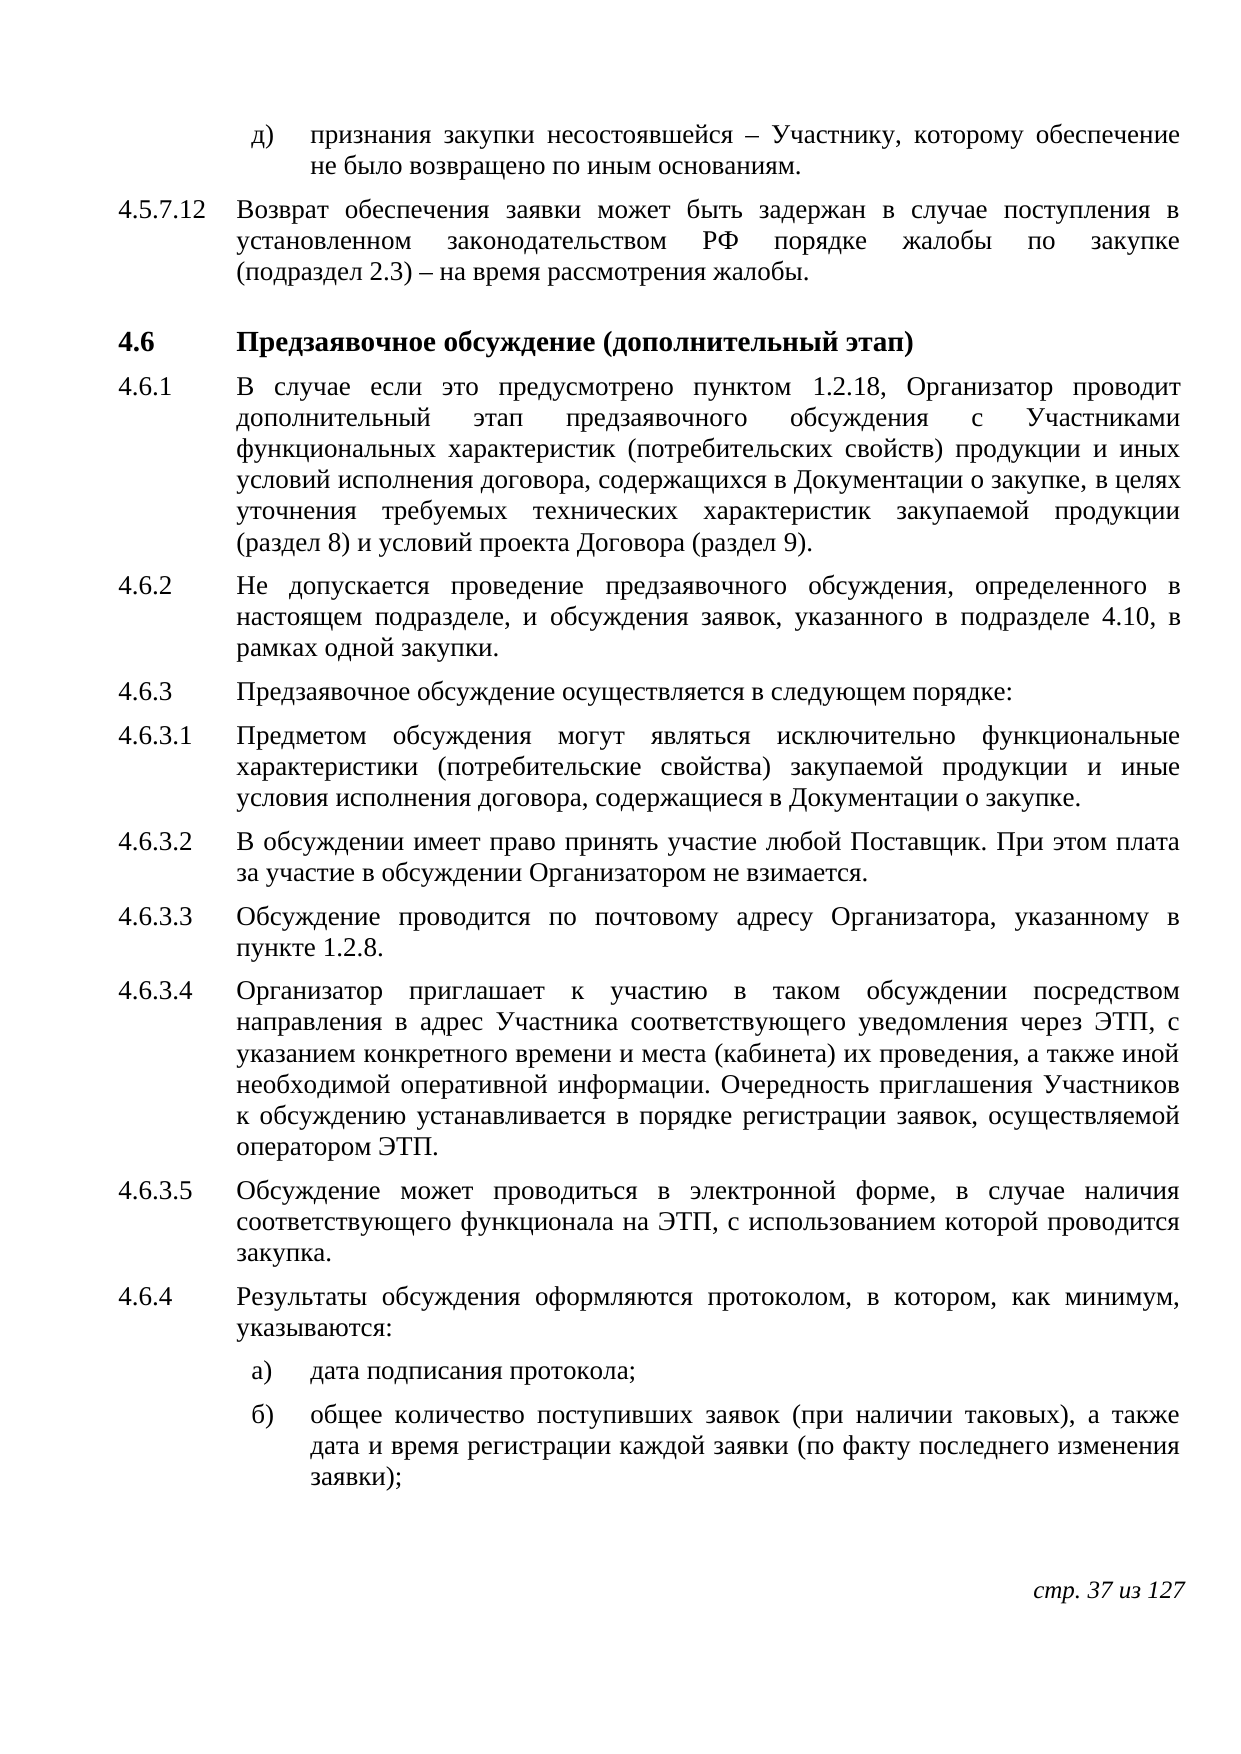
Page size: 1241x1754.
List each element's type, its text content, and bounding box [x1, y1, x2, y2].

text Возврат обеспечения заявки может быть задержан в случае поступления в установленном законодательством РФ порядке жалобы по закупке (подраздел 2.3) – на время рассмотрения жалобы. [118, 193, 1181, 286]
text общее количество поступивших заявок (при наличии таковых), а также дата и время регистрации каждой заявки (по факту последнего изменения заявки); [251, 1398, 1181, 1492]
text Предзаявочное обсуждение осуществляется в следующем порядке: [118, 675, 1181, 706]
text Не допускается проведение предзаявочного обсуждения, определенного в настоящем подразделе, и обсуждения заявок, указанного в подразделе 4.10, в рамках одной закупки. [118, 569, 1181, 663]
text Обсуждение может проводиться в электронной форме, в случае наличия соответствующего функционала на ЭТП, с использованием которой проводится закупка. [118, 1174, 1181, 1267]
text признания закупки несостоявшейся – Участнику, которому обеспечение не было возвращено по иным основаниям. [251, 118, 1181, 180]
subtitle Предзаявочное обсуждение (дополнительный этап) [118, 324, 1181, 357]
text В обсуждении имеет право принять участие любой Поставщик. При этом плата за участие в обсуждении Организатором не взимается. [118, 825, 1181, 887]
text Обсуждение проводится по почтовому адресу Организатора, указанному в пункте 1.2.8. [118, 899, 1181, 962]
text Предметом обсуждения могут являться исключительно функциональные характеристики (потребительские свойства) закупаемой продукции и иные условия исполнения договора, содержащиеся в Документации о закупке. [118, 719, 1181, 812]
text Организатор приглашает к участию в таком обсуждении посредством направления в адрес Участника соответствующего уведомления через ЭТП, с указанием конкретного времени и места (кабинета) их проведения, а также иной необходимой оперативной информации. Очередность приглашения Участников к обсуждению устанавливается в порядке регистрации заявок, осуществляемой оператором ЭТП. [118, 974, 1181, 1161]
text В случае если это предусмотрено пунктом 1.2.18, Организатор проводит дополнительный этап предзаявочного обсуждения с Участниками функциональных характеристик (потребительских свойств) продукции и иных условий исполнения договора, содержащихся в Документации о закупке, в целях уточнения требуемых технических характеристик закупаемой продукции (раздел 8) и условий проекта Договора (раздел 9). [118, 370, 1181, 557]
text Результаты обсуждения оформляются протоколом, в котором, как минимум, указываются: [118, 1280, 1181, 1342]
text дата подписания протокола; [251, 1354, 1181, 1386]
